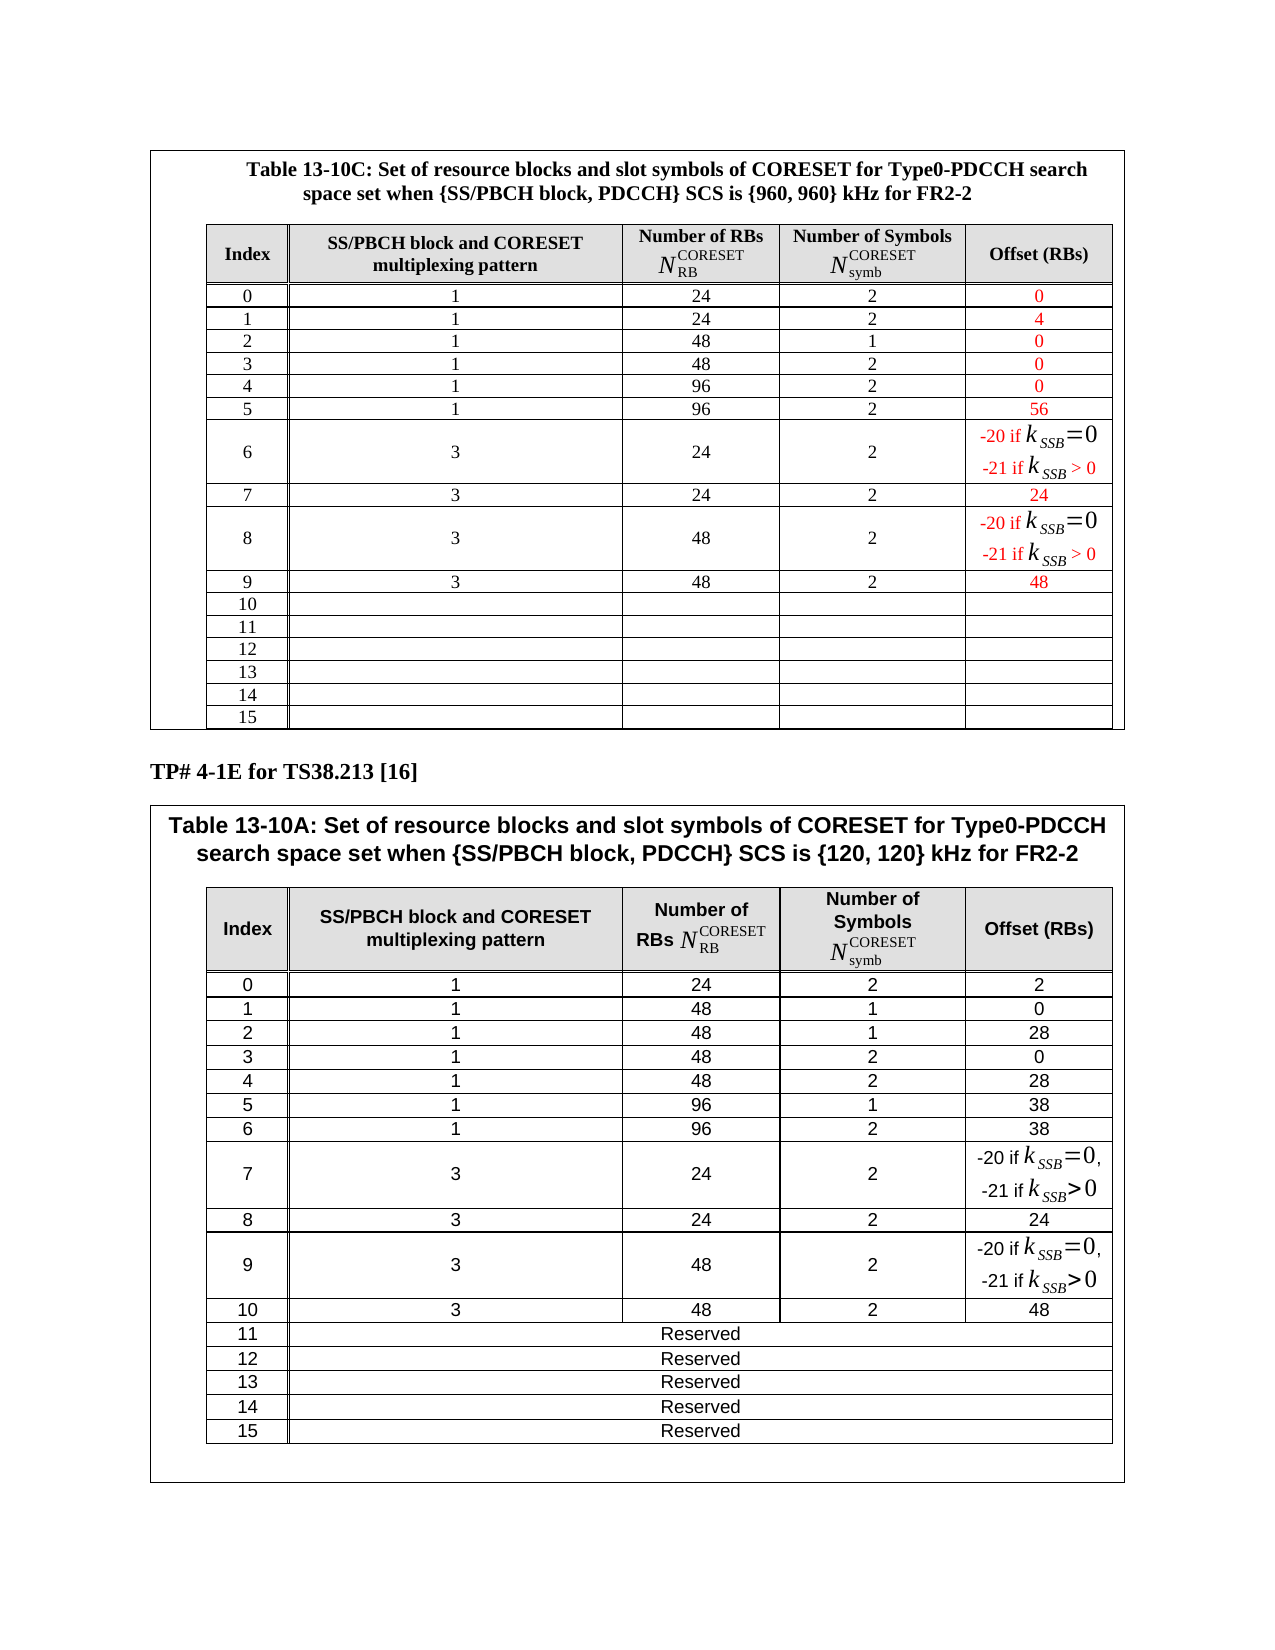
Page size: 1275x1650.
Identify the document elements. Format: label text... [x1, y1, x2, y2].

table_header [151, 806, 1124, 1482]
text TP# 4-1E for TS38.213 [16] [150, 758, 1125, 784]
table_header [151, 151, 1124, 729]
